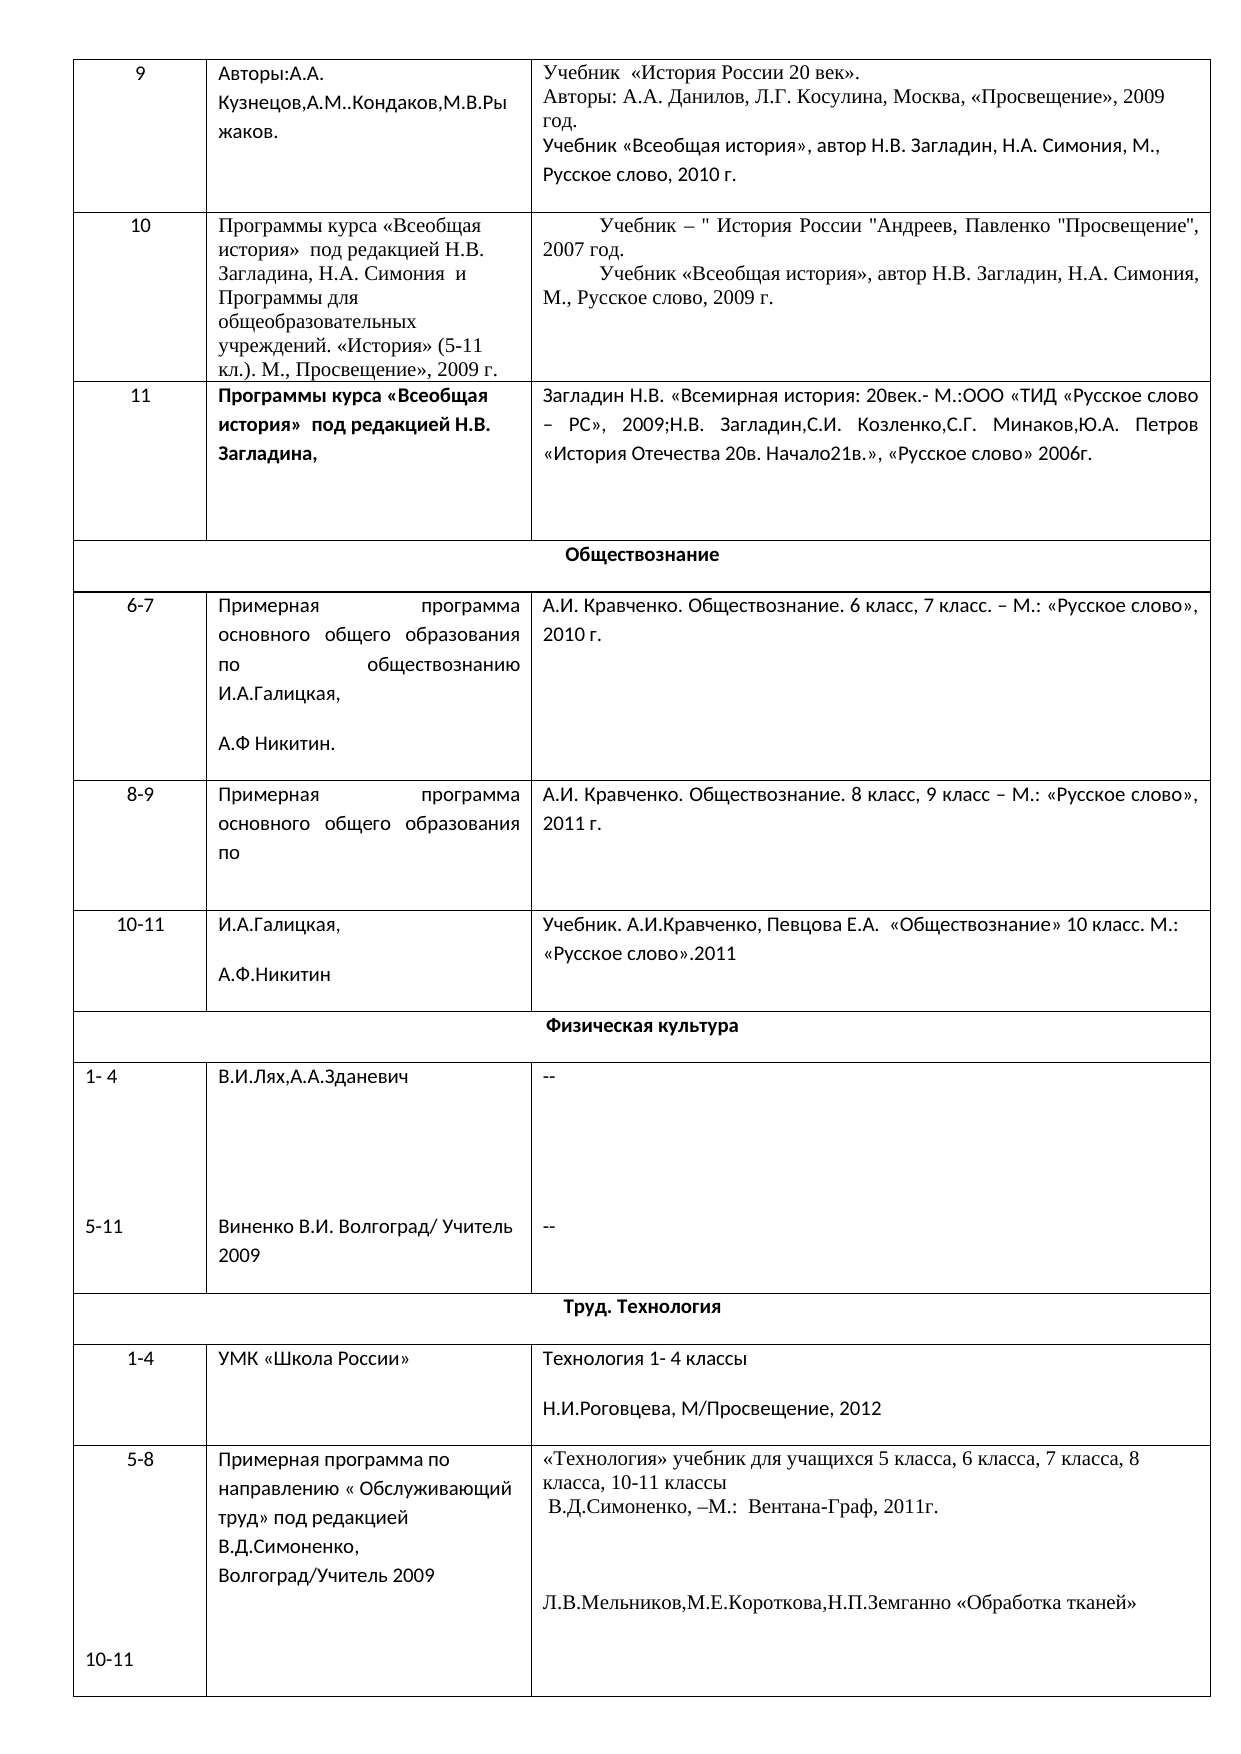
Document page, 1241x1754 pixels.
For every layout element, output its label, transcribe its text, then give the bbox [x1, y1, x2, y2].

table_cell УМК «Школа России» [207, 1345, 531, 1445]
table_cell 10 [74, 213, 206, 381]
table_cell Обществознание [74, 541, 1210, 591]
table_cell И.А.Галицкая, А.Ф.Никитин [207, 911, 531, 1011]
table_cell Труд. Технология [74, 1294, 1210, 1344]
table_cell 5-8 10-11 [74, 1446, 206, 1696]
table_cell -- -- [532, 1063, 1210, 1293]
table_cell 1- 4 5-11 [74, 1063, 206, 1293]
table_cell Учебник. А.И.Кравченко, Певцова Е.А. «Обществознание» 10 класс. М.: «Русское слово».2011 [532, 911, 1210, 1011]
table_cell Учебник «История России 20 век». Авторы: А.А. Данилов, Л.Г. Косулина, Москва, «Просвещение», 2009 год. Учебник «Всеобщая история», автор Н.В. Загладин, Н.А. Симония, М., Русское слово, 2010 г. [532, 60, 1210, 212]
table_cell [207, 60, 531, 212]
table_cell Примерная программа по направлению « Обслуживающий труд» под редакцией В.Д.Симоненко, Волгоград/Учитель 2009 [207, 1446, 531, 1696]
table_cell 8-9 [74, 781, 206, 910]
table_cell Учебник – '' История России ''Андреев, Павленко ''Просвещение'', 2007 год. Учебник «Всеобщая история», автор Н.В. Загладин, Н.А. Симония, М., Русское слово, 2009 г. [532, 213, 1210, 381]
table_cell Технология 1- 4 классы Н.И.Роговцева, М/Просвещение, 2012 [532, 1345, 1210, 1445]
table_cell 6-7 [74, 593, 206, 780]
table_cell 1-4 [74, 1345, 206, 1445]
table_cell Загладин Н.В. «Всемирная история: 20век.- М.:ООО «ТИД «Русское слово – РС», 2009;Н.В. Загладин,С.И. Козленко,С.Г. Минаков,Ю.А. Петров «История Отечества 20в. Начало21в.», «Русское слово» 2006г. [532, 382, 1210, 540]
table_cell Примерная программа основного общего образования по обществознанию И.А.Галицкая, А.Ф Никитин. [207, 593, 531, 780]
table_cell Физическая культура [74, 1012, 1210, 1062]
table_cell Примерная программа основного общего образования по [207, 781, 531, 910]
table_cell Программы курса «Всеобщая история» под редакцией Н.В. Загладина, Н.А. Симония и Программы для общеобразовательных учреждений. «История» (5-11 кл.). М., Просвещение», 2009 г. [207, 213, 531, 381]
table_cell А.И. Кравченко. Обществознание. 8 класс, 9 класс – М.: «Русское слово», 2011 г. [532, 781, 1210, 910]
table_cell Программы курса «Всеобщая история» под редакцией Н.В. Загладина, [207, 382, 531, 540]
table_cell А.И. Кравченко. Обществознание. 6 класс, 7 класс. – М.: «Русское слово», 2010 г. [532, 593, 1210, 780]
table_cell 11 [74, 382, 206, 540]
table_cell 10-11 [74, 911, 206, 1011]
table_cell В.И.Лях,А.А.Зданевич Виненко В.И. Волгоград/ Учитель 2009 [207, 1063, 531, 1293]
table_cell «Технология» учебник для учащихся 5 класса, 6 класса, 7 класса, 8 класса, 10-11 классы В.Д.Симоненко, –М.: Вентана-Граф, 2011г. Л.В.Мельников,М.Е.Короткова,Н.П.Земганно «Обработка тканей» [532, 1446, 1210, 1696]
table_cell 9 [74, 60, 206, 212]
